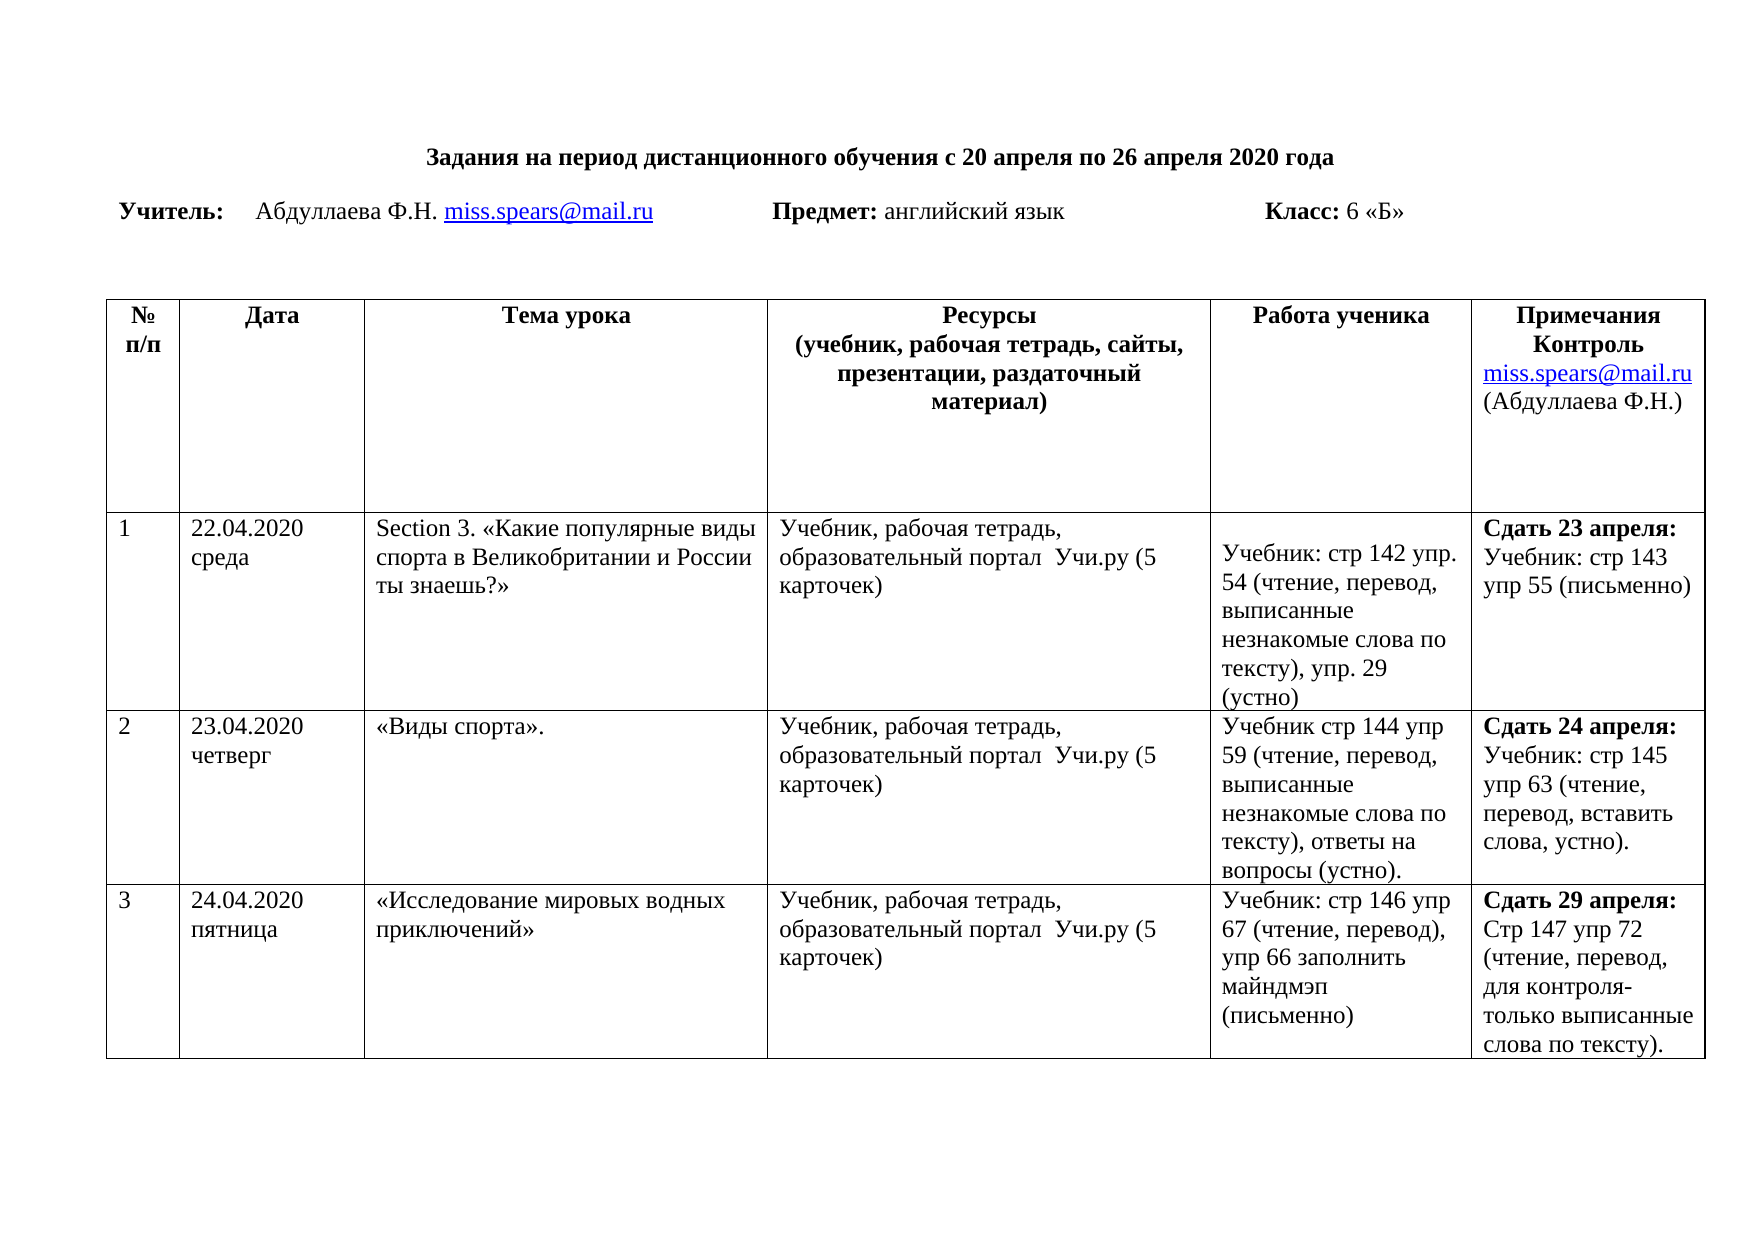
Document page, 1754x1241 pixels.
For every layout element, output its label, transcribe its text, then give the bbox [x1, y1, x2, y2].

table_header Ресурсы (учебник, рабочая тетрадь, сайты, презентации, раздаточный материал) [768, 300, 1210, 512]
table_cell 24.04.2020 пятница [180, 885, 364, 1057]
table_cell Сдать 29 апреля: Стр 147 упр 72 (чтение, перевод, для контроля- только выписанные слова по тексту). [1472, 885, 1704, 1057]
table_cell Section 3. «Какие популярные виды спорта в Великобритании и России ты знаешь?» [365, 513, 767, 710]
table_cell 23.04.2020 четверг [180, 711, 364, 884]
table_cell Учебник, рабочая тетрадь, образовательный портал Учи.ру (5 карточек) [768, 513, 1210, 710]
table_header Дата [180, 300, 364, 512]
table_cell «Исследование мировых водных приключений» [365, 885, 767, 1057]
table_cell 1 [107, 513, 179, 710]
table_cell Учебник, рабочая тетрадь, образовательный портал Учи.ру (5 карточек) [768, 885, 1210, 1057]
table_cell 22.04.2020 среда [180, 513, 364, 710]
table_header Примечания Контроль miss.spears@mail.ru (Абдуллаева Ф.Н.) [1472, 300, 1704, 512]
table_cell Учебник: стр 142 упр. 54 (чтение, перевод, выписанные незнакомые слова по тексту), упр. 29 (устно) [1211, 513, 1471, 710]
table_header Тема урока [365, 300, 767, 512]
table_cell Учебник, рабочая тетрадь, образовательный портал Учи.ру (5 карточек) [768, 711, 1210, 884]
table_cell Сдать 24 апреля: Учебник: стр 145 упр 63 (чтение, перевод, вставить слова, устно). [1472, 711, 1704, 884]
table_cell Сдать 23 апреля: Учебник: стр 143 упр 55 (письменно) [1472, 513, 1704, 710]
table_cell «Виды спорта». [365, 711, 767, 884]
text Задания на период дистанционного обучения с 20 апреля по 26 апреля 2020 года [118, 142, 1636, 171]
table_header Работа ученика [1211, 300, 1471, 512]
table_cell Учебник: стр 146 упр 67 (чтение, перевод), упр 66 заполнить майндмэп (письменно) [1211, 885, 1471, 1057]
table_header № п/п [107, 300, 179, 512]
text Учитель: Абдуллаева Ф.Н. miss.spears@mail.ru Предмет: английский язык Класс: 6 «Б» [118, 196, 1636, 225]
table_cell 3 [107, 885, 179, 1057]
table_cell 2 [107, 711, 179, 884]
table_cell Учебник стр 144 упр 59 (чтение, перевод, выписанные незнакомые слова по тексту), ответы на вопросы (устно). [1211, 711, 1471, 884]
